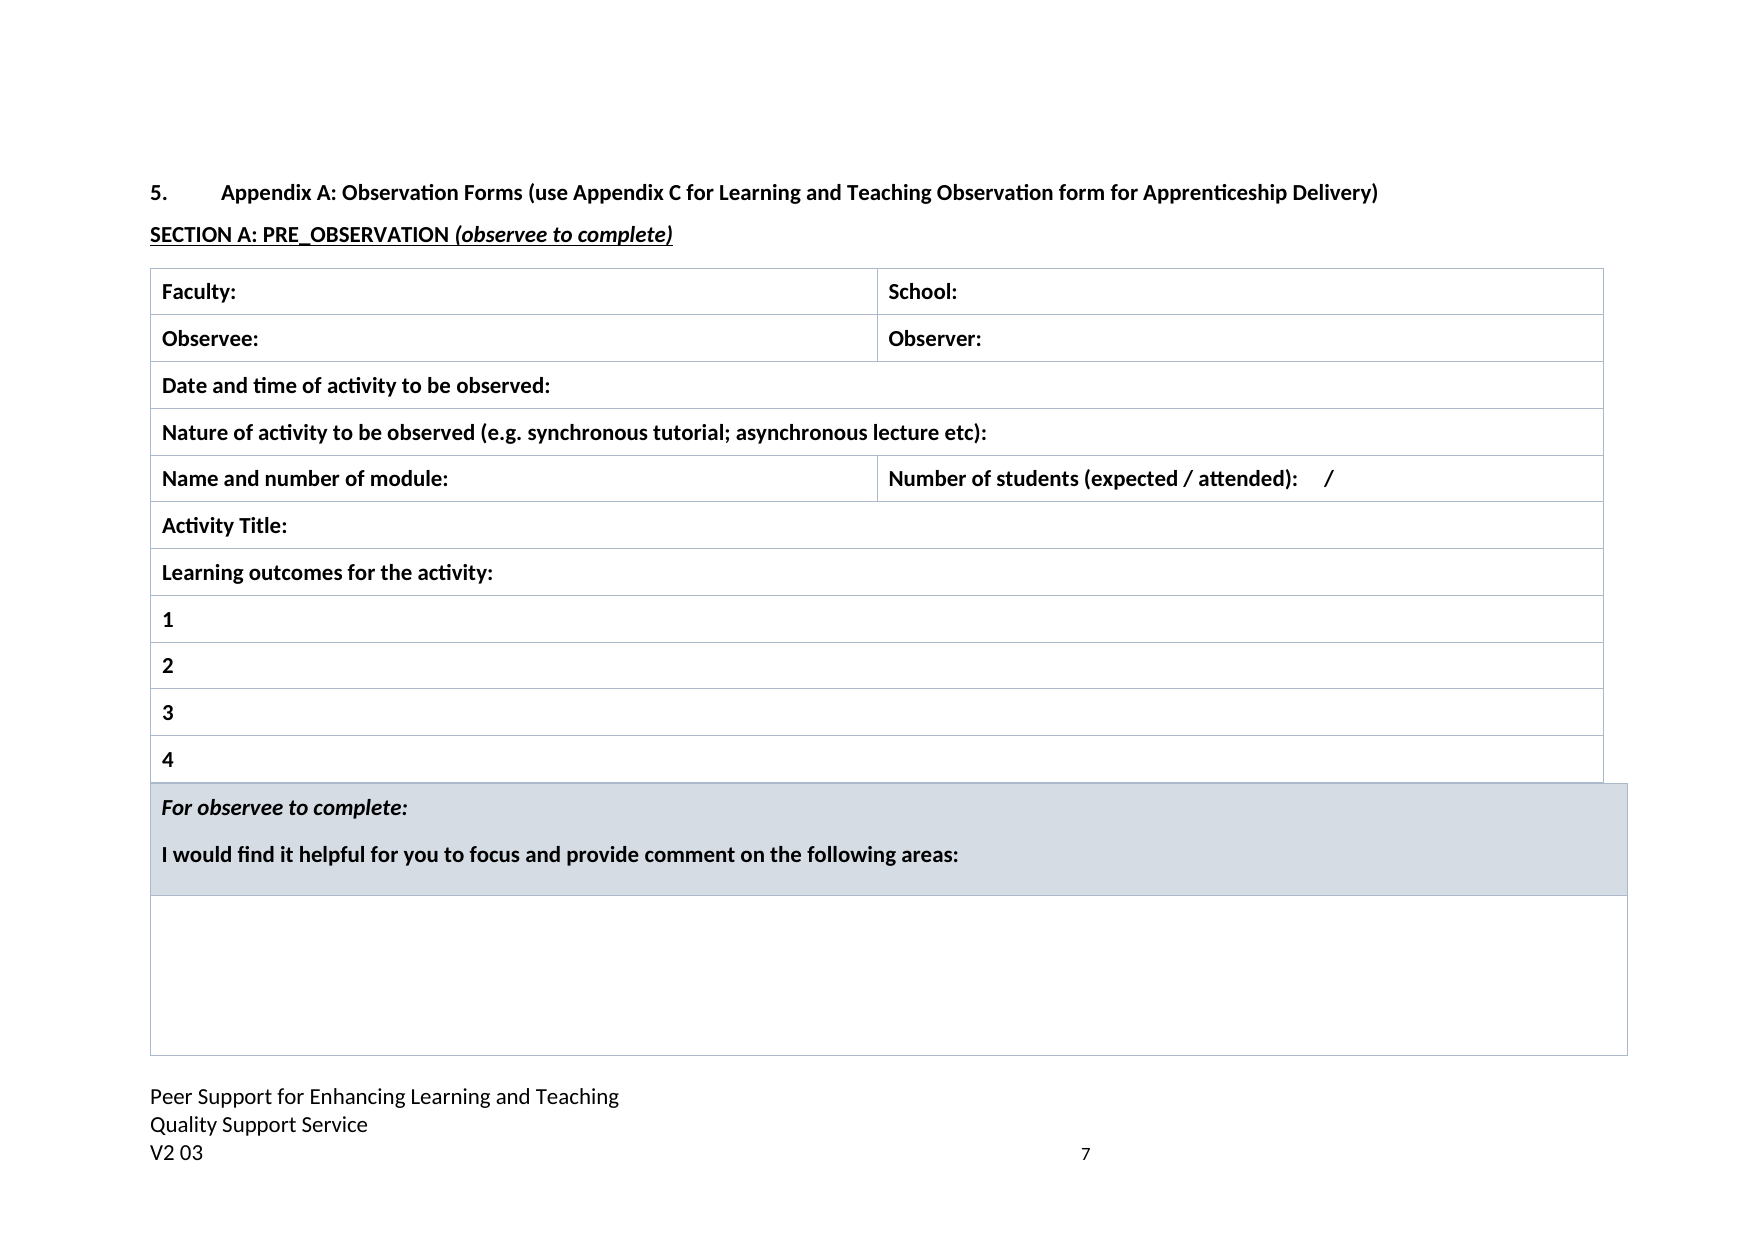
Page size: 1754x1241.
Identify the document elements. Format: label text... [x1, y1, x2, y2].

table_cell Number of students (expected / attended): / [878, 456, 1603, 501]
table_cell 3 [151, 689, 1603, 735]
table_cell [151, 896, 1627, 1054]
table_cell Observer: [878, 315, 1603, 361]
table_cell Activity Title: [151, 502, 1603, 548]
table_header For observee to complete: I would find it helpful for you to focus and provide comment on the following areas: [151, 784, 1627, 895]
table_header School: [878, 269, 1603, 314]
table_cell Nature of activity to be observed (e.g. synchronous tutorial; asynchronous lecture etc): [151, 409, 1603, 454]
table_header Faculty: [151, 269, 877, 314]
subtitle Appendix A: Observation Forms (use Appendix C for Learning and Teaching Observation form for Apprenticeship Delivery) [150, 178, 1604, 206]
table_cell Name and number of module: [151, 456, 877, 501]
text SECTION A: PRE_OBSERVATION (observee to complete) [150, 221, 1604, 248]
table_cell 4 [151, 736, 1603, 782]
table_cell Observee: [151, 315, 877, 361]
table_cell Date and time of activity to be observed: [151, 362, 1603, 408]
table_cell Learning outcomes for the activity: [151, 549, 1603, 595]
table_cell 2 [151, 643, 1603, 688]
table_cell 1 [151, 596, 1603, 642]
